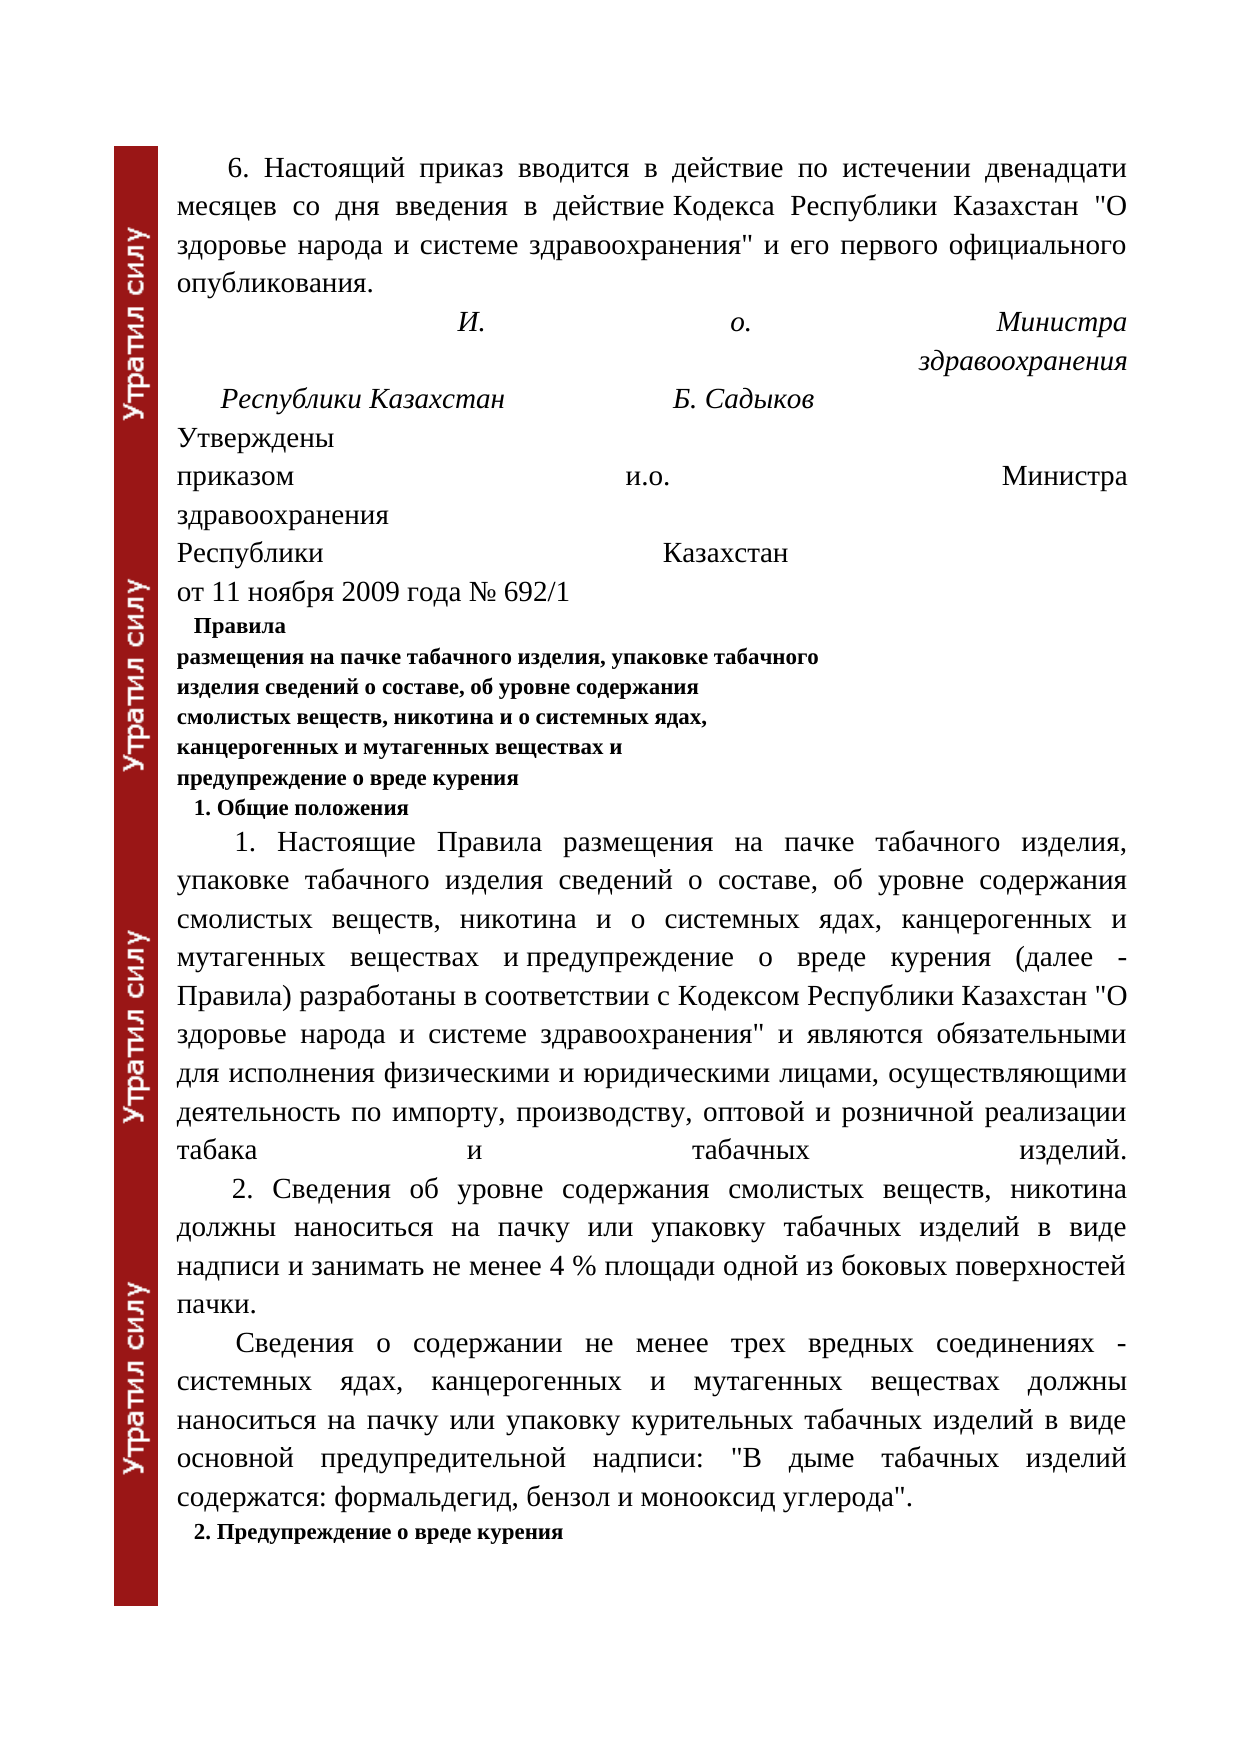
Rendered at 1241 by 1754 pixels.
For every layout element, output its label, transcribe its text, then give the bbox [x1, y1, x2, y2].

picture [114, 299, 158, 304]
text Правила размещения на пачке табачного изделия, упаковке табачного изделия сведений о составе, об уровне содержания смолистых веществ, никотина и о системных ядах, канцерогенных и мутагенных веществах и предупреждение о вреде курения [112, 612, 1128, 790]
picture [114, 607, 158, 612]
text Утверждены приказом и.о. Министра здравоохранения Республики Казахстан от 11 ноября 2009 года № 692/1 [112, 420, 1128, 607]
text 1. Общие положения [112, 794, 1128, 820]
picture [114, 146, 158, 150]
picture [114, 1513, 158, 1518]
picture [114, 415, 158, 420]
text 2. Предупреждение о вреде курения [112, 1518, 1128, 1544]
picture [114, 1544, 158, 1606]
picture [114, 790, 158, 794]
text 1. Настоящие Правила размещения на пачке табачного изделия, упаковке табачного изделия сведений о составе, об уровне содержания смолистых веществ, никотина и о системных ядах, канцерогенных и мутагенных веществах и предупреждение о вреде курения (далее - Правила) разработаны в соответствии с Кодексом Республики Казахстан "О здоровье народа и системе здравоохранения" и являются обязательными для исполнения физическими и юридическими лицами, осуществляющими деятельность по импорту, производству, оптовой и розничной реализации табака и табачных изделий. 2. Сведения об уровне содержания смолистых веществ, никотина должны наноситься на пачку или упаковку табачных изделий в виде надписи и занимать не менее 4 % площади одной из боковых поверхностей пачки. Сведения о содержании не менее трех вредных соединениях - системных ядах, канцерогенных и мутагенных веществах должны наноситься на пачку или упаковку курительных табачных изделий в виде основной предупредительной надписи: "В дыме табачных изделий содержатся: формальдегид, бензол и монооксид углерода". [112, 824, 1128, 1513]
text И. о. Министра здравоохранения Республики Казахстан Б. Садыков [112, 304, 1128, 415]
picture [114, 820, 158, 824]
